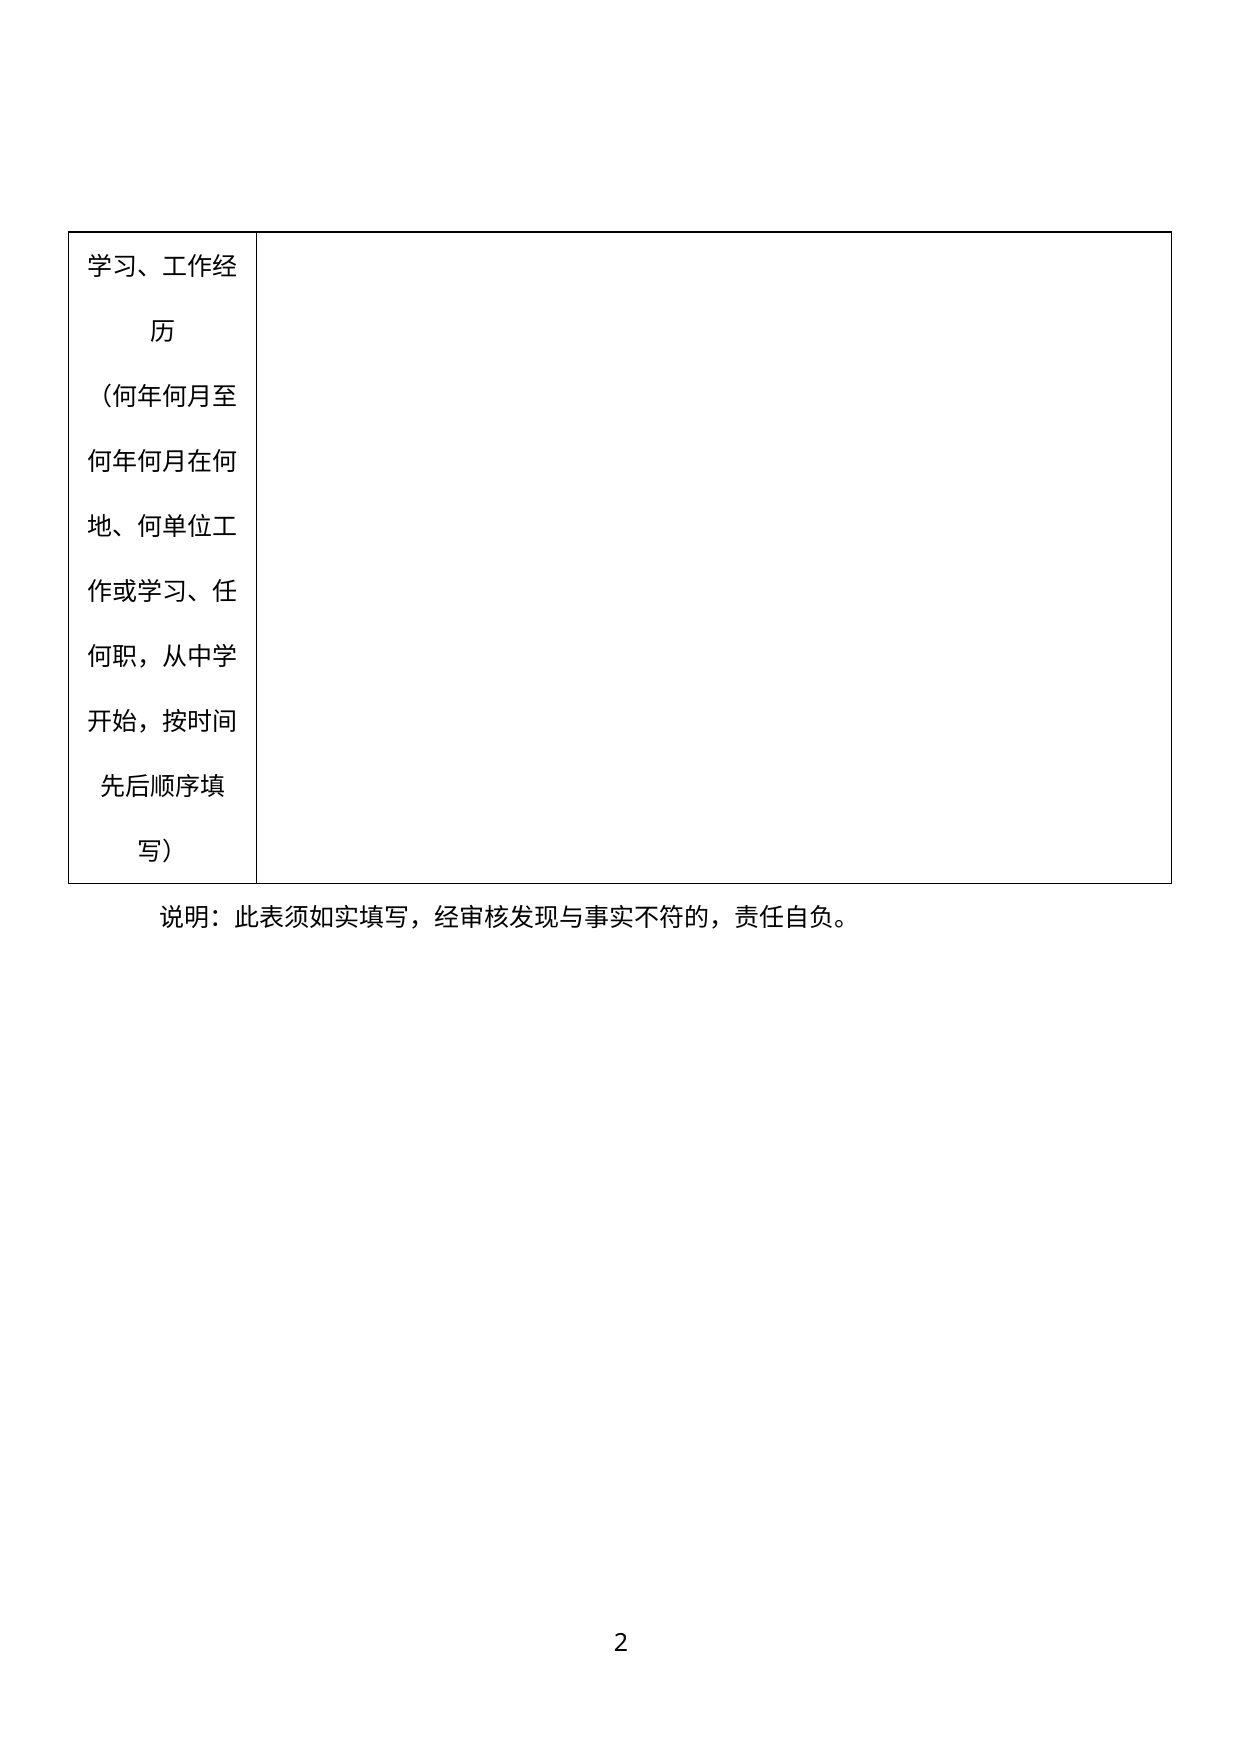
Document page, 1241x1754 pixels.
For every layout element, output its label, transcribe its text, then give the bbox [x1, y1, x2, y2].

text 说明：此表须如实填写，经审核发现与事实不符的，责任自负。 [159, 884, 1081, 948]
table_cell 学习、工作经历 （何年何月至何年何月在何地、何单位工作或学习、任何职，从中学开始，按时间先后顺序填写） [69, 233, 256, 882]
table_cell [257, 233, 1171, 882]
